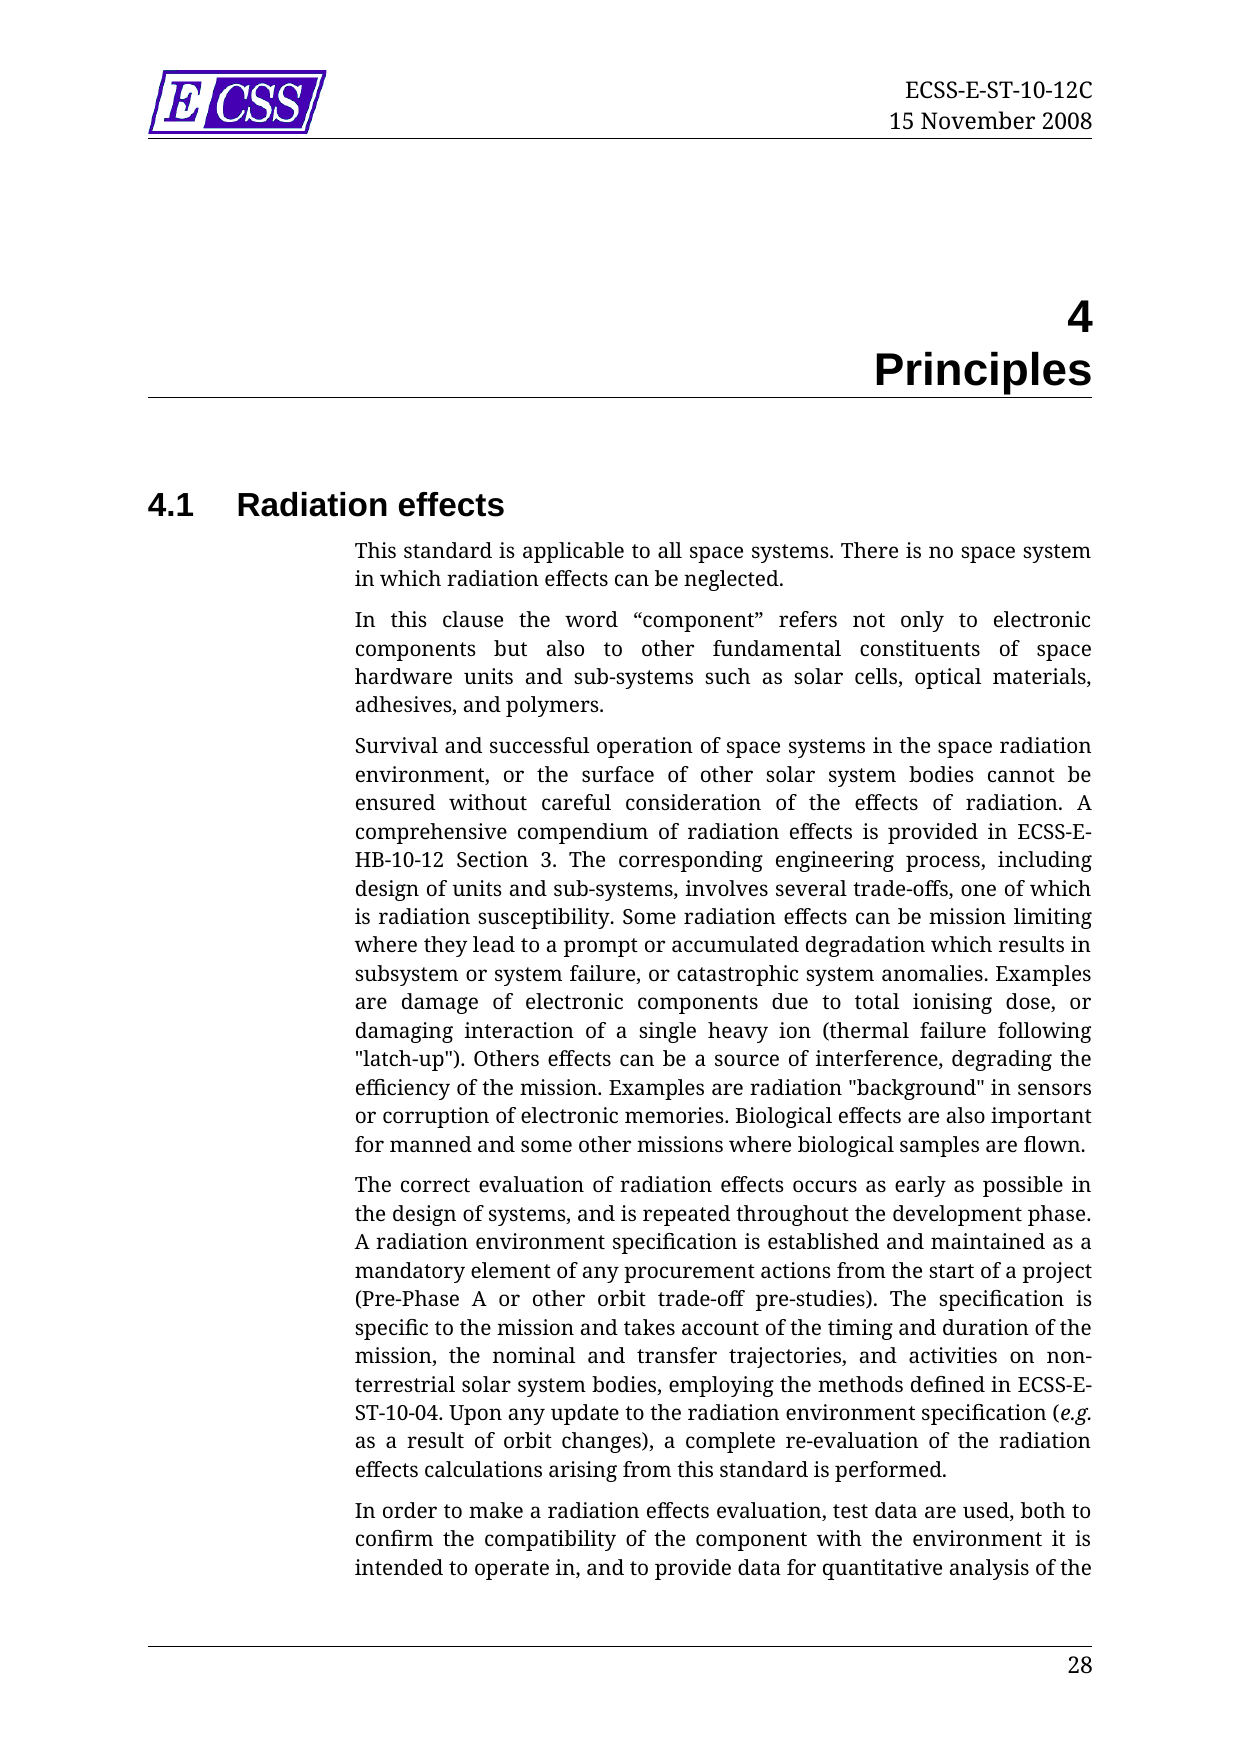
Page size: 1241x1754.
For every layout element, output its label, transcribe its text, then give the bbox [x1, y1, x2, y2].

text The correct evaluation of radiation effects occurs as early as possible in the design of systems, and is repeated throughout the development phase. A radiation environment specification is established and maintained as a mandatory element of any procurement actions from the start of a project (Pre-Phase A or other orbit trade-off pre-studies). The specification is specific to the mission and takes account of the timing and duration of the mission, the nominal and transfer trajectories, and activities on non-terrestrial solar system bodies, employing the methods defined in ECSS-E-ST-10-04. Upon any update to the radiation environment specification (e.g. as a result of orbit changes), a complete re-evaluation of the radiation effects calculations arising from this standard is performed. [354, 1171, 1092, 1483]
subtitle Principles [148, 289, 1092, 397]
text Survival and successful operation of space systems in the space radiation environment, or the surface of other solar system bodies cannot be ensured without careful consideration of the effects of radiation. A comprehensive compendium of radiation effects is provided in ECSS-E-HB-10-12 Section 3. The corresponding engineering process, including design of units and sub-systems, involves several trade-offs, one of which is radiation susceptibility. Some radiation effects can be mission limiting where they lead to a prompt or accumulated degradation which results in subsystem or system failure, or catastrophic system anomalies. Examples are damage of electronic components due to total ionising dose, or damaging interaction of a single heavy ion (thermal failure following "latch-up"). Others effects can be a source of interference, degrading the efficiency of the mission. Examples are radiation "background" in sensors or corruption of electronic memories. Biological effects are also important for manned and some other missions where biological samples are flown. [354, 732, 1092, 1158]
subtitle Radiation effects [148, 485, 1092, 523]
text In this clause the word “component” refers not only to electronic components but also to other fundamental constituents of space hardware units and sub-systems such as solar cells, optical materials, adhesives, and polymers. [354, 605, 1092, 719]
picture [148, 70, 327, 134]
text This standard is applicable to all space systems. There is no space system in which radiation effects can be neglected. [354, 536, 1092, 593]
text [354, 1496, 1092, 1581]
